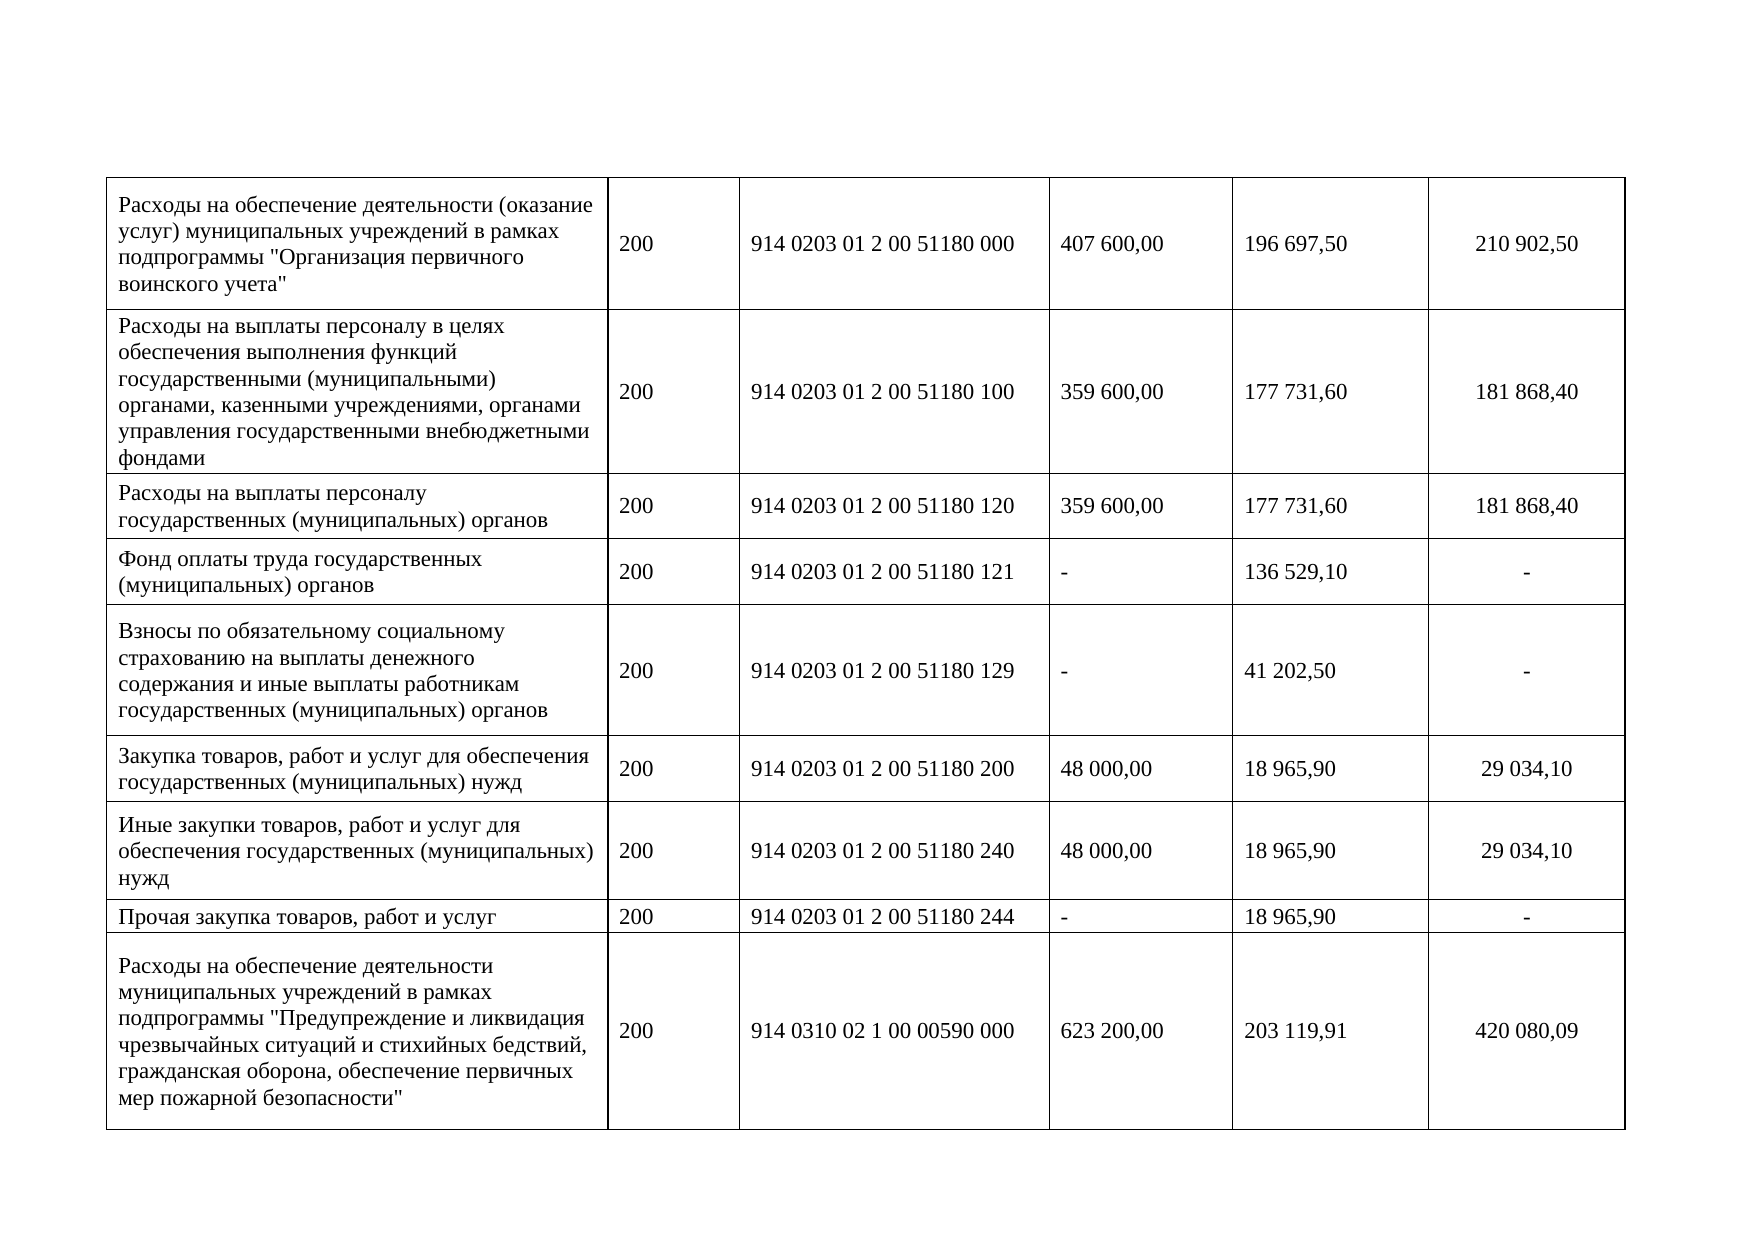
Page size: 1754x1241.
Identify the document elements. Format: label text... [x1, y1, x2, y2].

table_cell 181 868,40 [1429, 310, 1624, 472]
table_cell 200 [609, 539, 739, 604]
table_cell 914 0203 01 2 00 51180 121 [740, 539, 1049, 604]
table_cell 200 [609, 933, 739, 1129]
table_cell Взносы по обязательному социальному страхованию на выплаты денежного содержания и иные выплаты работникам государственных (муниципальных) органов [107, 605, 607, 735]
table_cell Закупка товаров, работ и услуг для обеспечения государственных (муниципальных) нужд [107, 736, 607, 801]
table_cell - [1429, 900, 1624, 932]
table_cell 29 034,10 [1429, 802, 1624, 899]
table_cell 203 119,91 [1233, 933, 1428, 1129]
table_cell 177 731,60 [1233, 310, 1428, 472]
table_cell - [1429, 605, 1624, 735]
table_cell 914 0203 01 2 00 51180 129 [740, 605, 1049, 735]
table_cell 200 [609, 605, 739, 735]
table_cell - [1429, 539, 1624, 604]
table_cell 200 [609, 736, 739, 801]
table_cell 196 697,50 [1233, 178, 1428, 308]
table_cell 914 0203 01 2 00 51180 200 [740, 736, 1049, 801]
table_cell 18 965,90 [1233, 900, 1428, 932]
table_cell 177 731,60 [1233, 474, 1428, 538]
table_cell 914 0203 01 2 00 51180 100 [740, 310, 1049, 472]
table_cell 136 529,10 [1233, 539, 1428, 604]
table_cell - [1050, 605, 1232, 735]
table_cell Расходы на выплаты персоналу в целях обеспечения выполнения функций государственными (муниципальными) органами, казенными учреждениями, органами управления государственными внебюджетными фондами [107, 310, 607, 472]
table_cell - [1050, 900, 1232, 932]
table_cell 18 965,90 [1233, 736, 1428, 801]
table_cell 914 0310 02 1 00 00590 000 [740, 933, 1049, 1129]
table_cell 181 868,40 [1429, 474, 1624, 538]
table_cell - [1050, 539, 1232, 604]
table_cell 914 0203 01 2 00 51180 244 [740, 900, 1049, 932]
table_cell 200 [609, 474, 739, 538]
table_cell 48 000,00 [1050, 802, 1232, 899]
table_cell Расходы на выплаты персоналу государственных (муниципальных) органов [107, 474, 607, 538]
table_cell Иные закупки товаров, работ и услуг для обеспечения государственных (муниципальных) нужд [107, 802, 607, 899]
table_cell 914 0203 01 2 00 51180 000 [740, 178, 1049, 308]
table_cell 210 902,50 [1429, 178, 1624, 308]
table_cell Фонд оплаты труда государственных (муниципальных) органов [107, 539, 607, 604]
table_cell 200 [609, 900, 739, 932]
table_cell 914 0203 01 2 00 51180 240 [740, 802, 1049, 899]
table_cell 41 202,50 [1233, 605, 1428, 735]
table_cell 420 080,09 [1429, 933, 1624, 1129]
table_cell Расходы на обеспечение деятельности (оказание услуг) муниципальных учреждений в рамках подпрограммы "Организация первичного воинского учета" [107, 178, 607, 308]
table_cell 359 600,00 [1050, 474, 1232, 538]
table_cell 407 600,00 [1050, 178, 1232, 308]
table_cell 359 600,00 [1050, 310, 1232, 472]
table_cell 29 034,10 [1429, 736, 1624, 801]
table_cell 200 [609, 178, 739, 308]
table_cell 623 200,00 [1050, 933, 1232, 1129]
table_cell Прочая закупка товаров, работ и услуг [107, 900, 607, 932]
table_cell 18 965,90 [1233, 802, 1428, 899]
table_cell 200 [609, 802, 739, 899]
table_cell Расходы на обеспечение деятельности муниципальных учреждений в рамках подпрограммы "Предупреждение и ликвидация чрезвычайных ситуаций и стихийных бедствий, гражданская оборона, обеспечение первичных мер пожарной безопасности" [107, 933, 607, 1129]
table_cell 914 0203 01 2 00 51180 120 [740, 474, 1049, 538]
table_cell 48 000,00 [1050, 736, 1232, 801]
table_cell 200 [609, 310, 739, 472]
